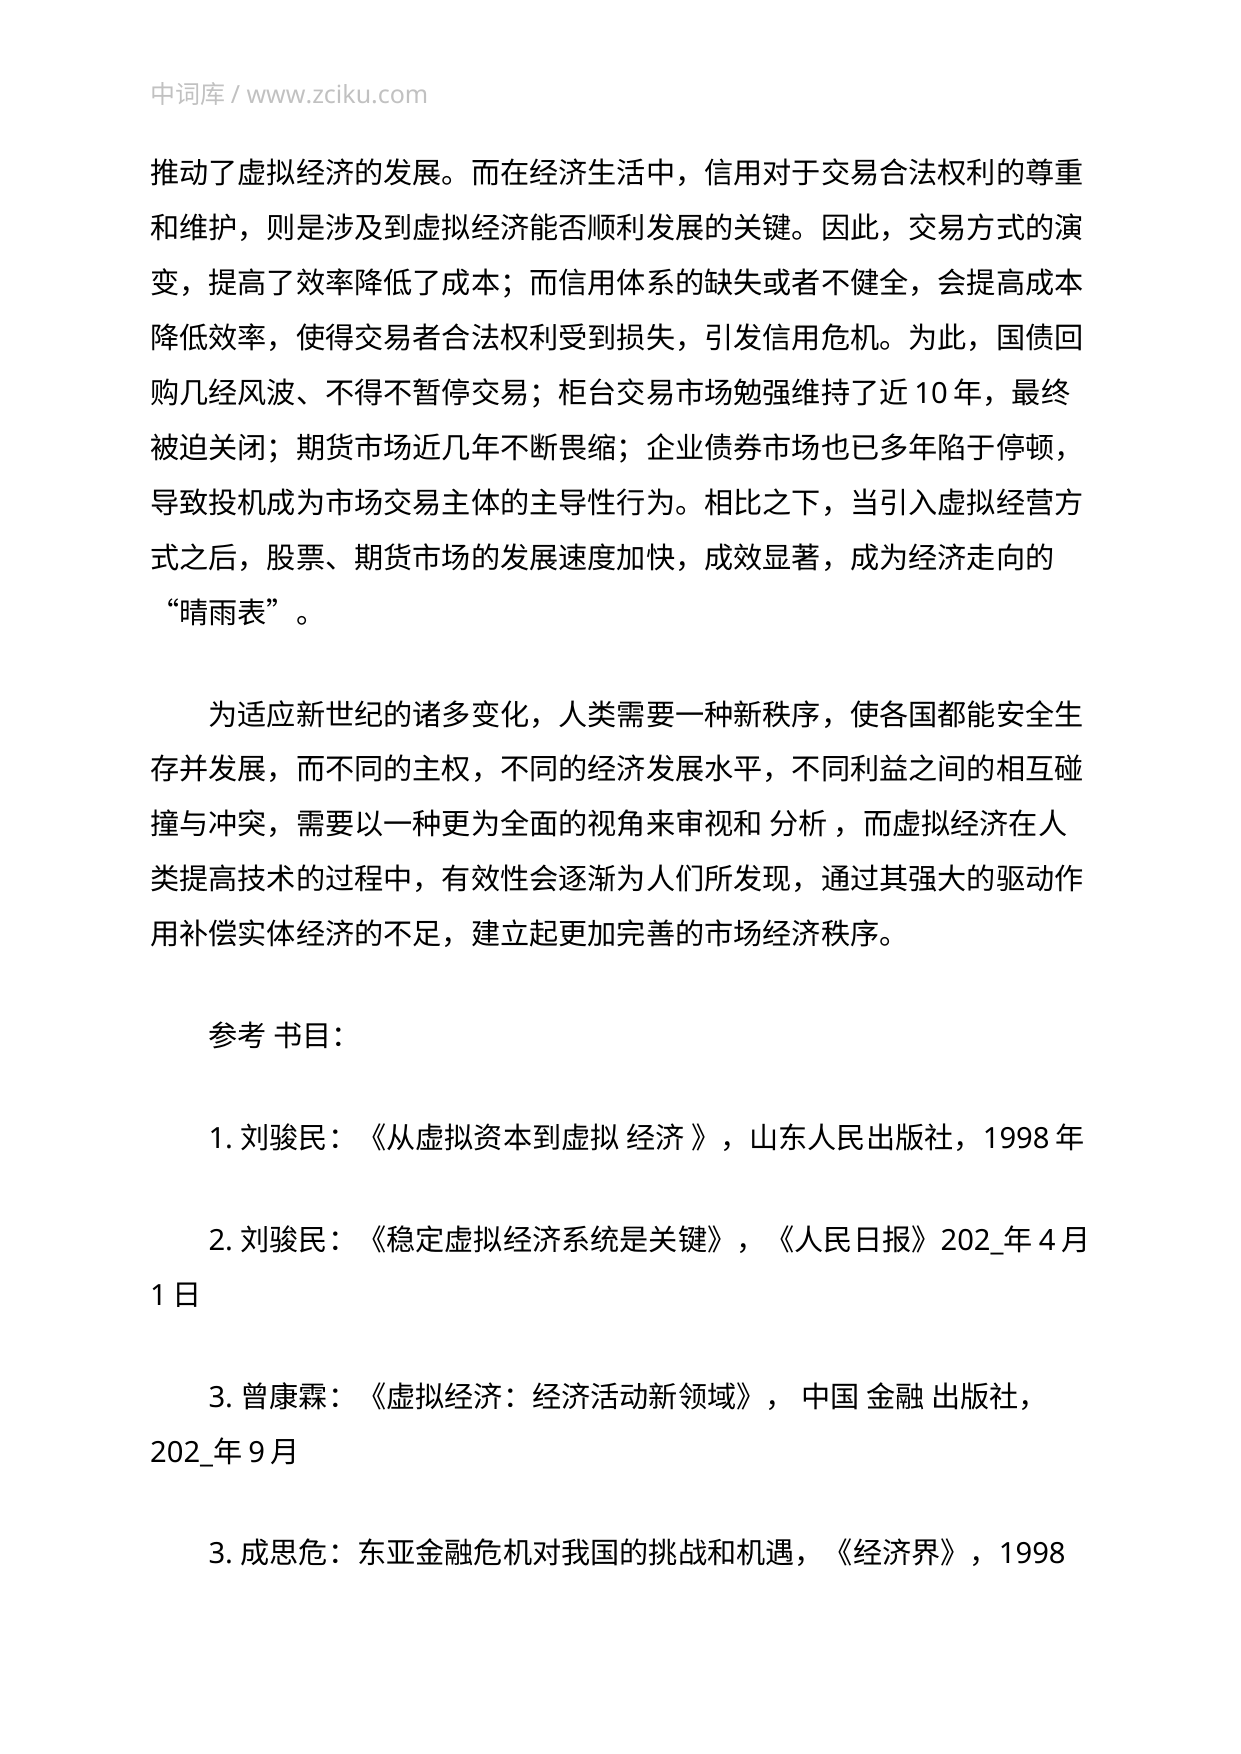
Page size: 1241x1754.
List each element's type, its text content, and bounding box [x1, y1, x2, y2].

text 参考 书目： [150, 1012, 1090, 1055]
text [150, 150, 1090, 632]
text 1. 刘骏民：《从虚拟资本到虚拟 经济 》，山东人民出版社，1998年 [150, 1114, 1090, 1157]
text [150, 1530, 1090, 1572]
text 为适应新世纪的诸多变化，人类需要一种新秩序，使各国都能安全生存并发展，而不同的主权，不同的经济发展水平，不同利益之间的相互碰撞与冲突，需要以一种更为全面的视角来审视和 分析 ，而虚拟经济在人类提高技术的过程中，有效性会逐渐为人们所发现，通过其强大的驱动作用补偿实体经济的不足，建立起更加完善的市场经济秩序。 [150, 691, 1090, 953]
text 3. 曾康霖：《虚拟经济：经济活动新领域》， 中国 金融 出版社，202_年9月 [150, 1373, 1090, 1471]
text 2. 刘骏民：《稳定虚拟经济系统是关键》，《人民日报》202_年4月1日 [150, 1216, 1090, 1313]
